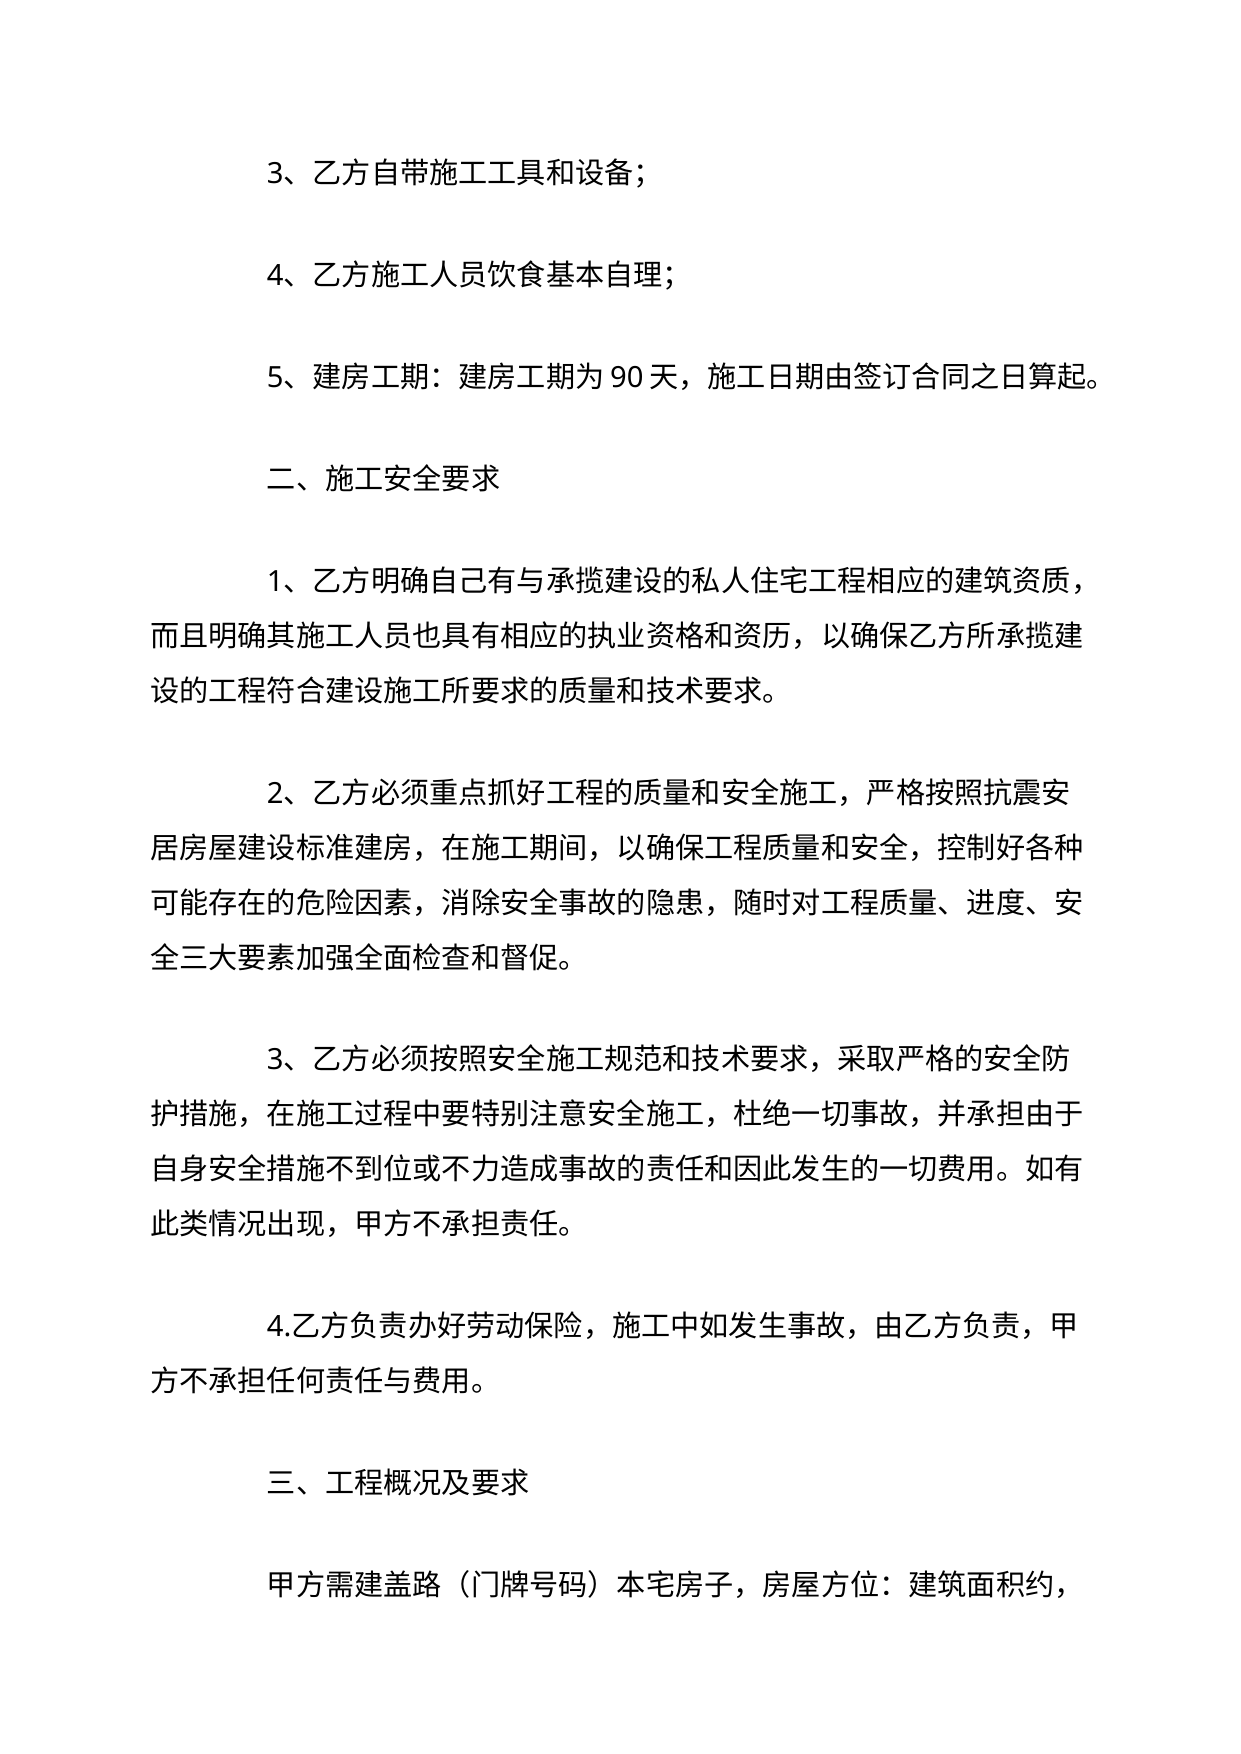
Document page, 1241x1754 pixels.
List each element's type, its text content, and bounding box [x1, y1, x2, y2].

text 4.乙方负责办好劳动保险，施工中如发生事故，由乙方负责，甲方不承担任何责任与费用。 [150, 1302, 1090, 1400]
text 3、乙方自带施工工具和设备； [150, 150, 1090, 192]
text 1、乙方明确自己有与承揽建设的私人住宅工程相应的建筑资质，而且明确其施工人员也具有相应的执业资格和资历，以确保乙方所承揽建设的工程符合建设施工所要求的质量和技术要求。 [150, 558, 1090, 710]
text 5、建房工期：建房工期为90天，施工日期由签订合同之日算起。 [150, 354, 1090, 396]
text 3、乙方必须按照安全施工规范和技术要求，采取严格的安全防护措施，在施工过程中要特别注意安全施工，杜绝一切事故，并承担由于自身安全措施不到位或不力造成事故的责任和因此发生的一切费用。如有此类情况出现，甲方不承担责任。 [150, 1036, 1090, 1243]
text 2、乙方必须重点抓好工程的质量和安全施工，严格按照抗震安居房屋建设标准建房，在施工期间，以确保工程质量和安全，控制好各种可能存在的危险因素，消除安全事故的隐患，随时对工程质量、进度、安全三大要素加强全面检查和督促。 [150, 769, 1090, 976]
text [150, 1561, 1090, 1603]
text 4、乙方施工人员饮食基本自理； [150, 252, 1090, 294]
text 二、施工安全要求 [150, 456, 1090, 498]
text 三、工程概况及要求 [150, 1459, 1090, 1502]
